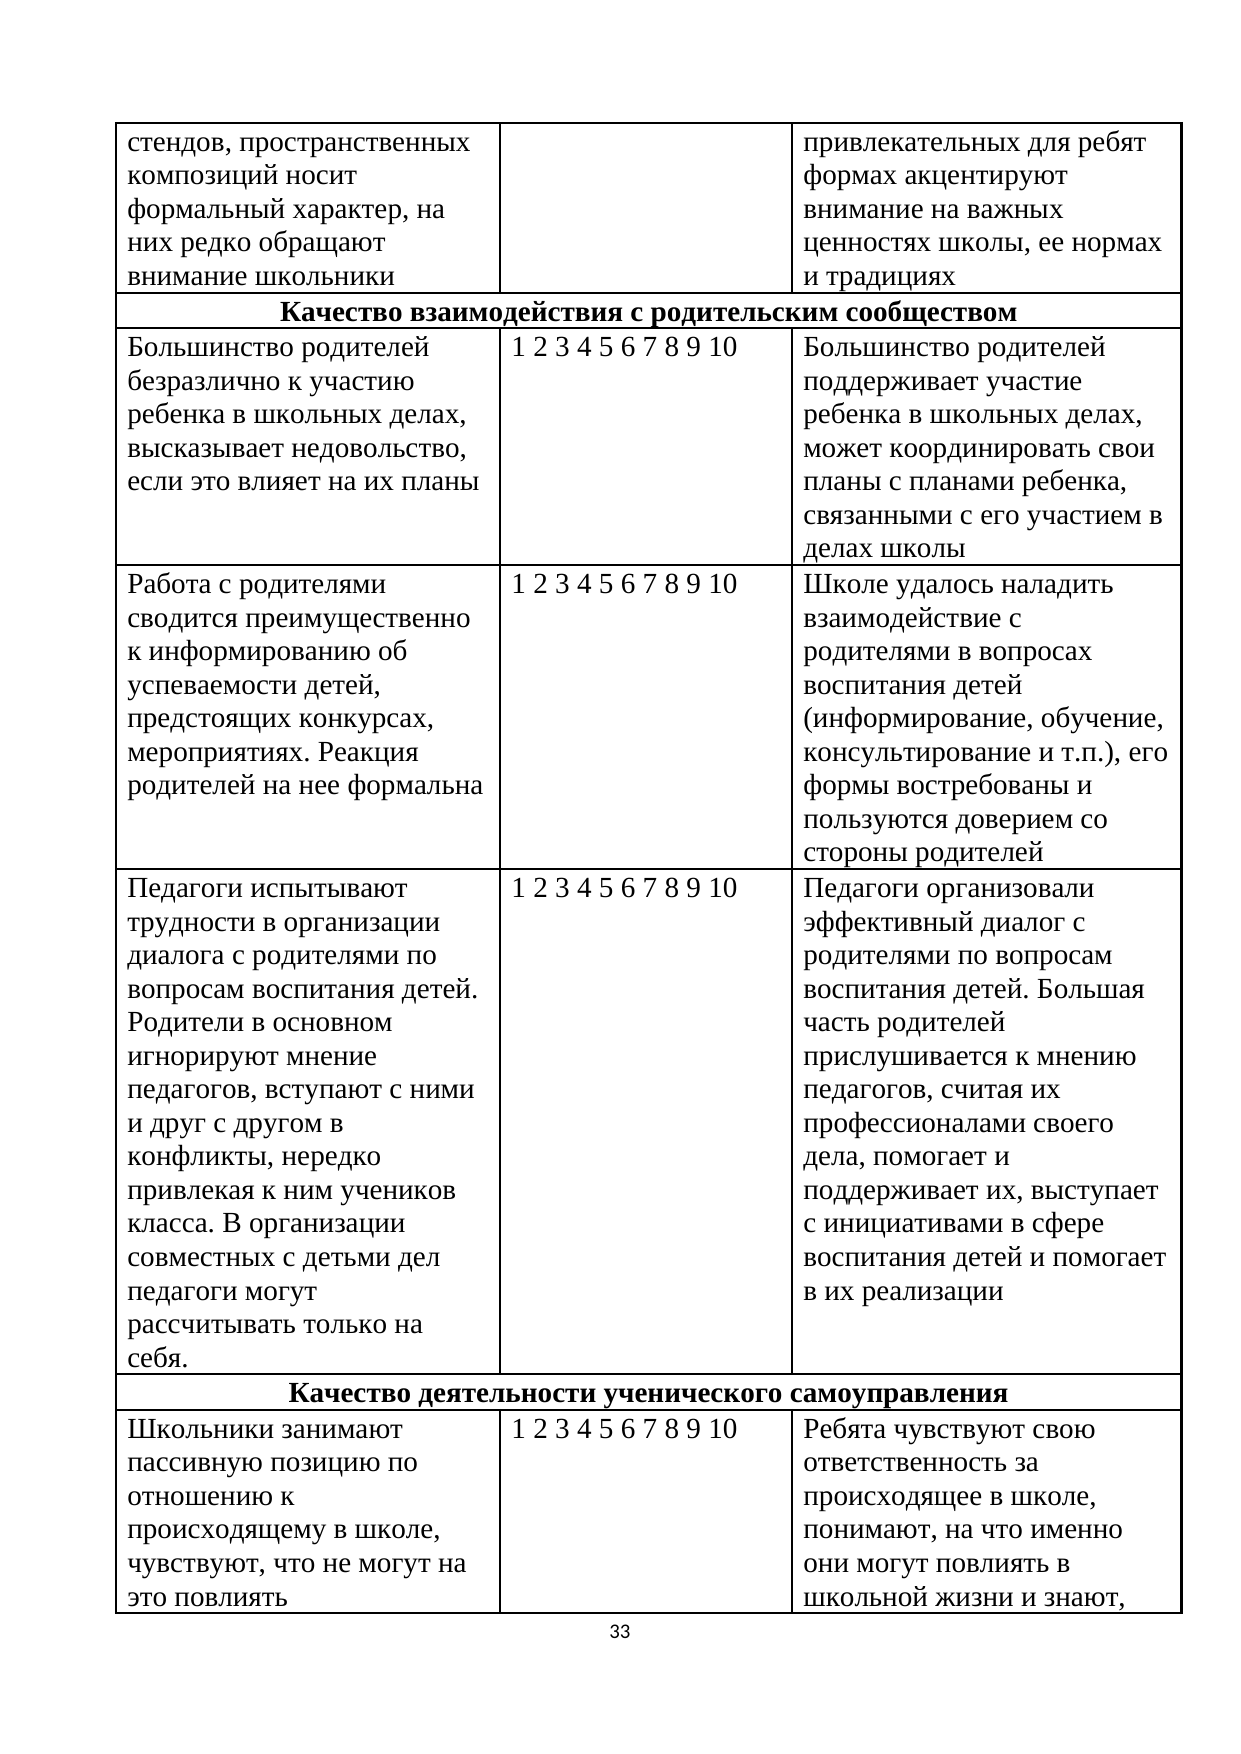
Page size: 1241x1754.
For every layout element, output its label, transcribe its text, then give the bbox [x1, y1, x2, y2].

table_cell Большинство родителей безразлично к участию ребенка в школьных делах, высказывает недовольство, если это влияет на их планы [117, 329, 499, 564]
table_cell Качество деятельности ученического самоуправления [117, 1375, 1180, 1409]
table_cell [793, 124, 1180, 292]
table_cell 1 2 3 4 5 6 7 8 9 10 [501, 329, 791, 564]
table_cell Большинство родителей поддерживает участие ребенка в школьных делах, может координировать свои планы с планами ребенка, связанными с его участием в делах школы [793, 329, 1180, 564]
table_cell Качество взаимодействия с родительским сообществом [117, 294, 1180, 327]
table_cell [117, 1411, 499, 1612]
table_cell Педагоги организовали эффективный диалог с родителями по вопросам воспитания детей. Большая часть родителей прислушивается к мнению педагогов, считая их профессионалами своего дела, помогает и поддерживает их, выступает с инициативами в сфере воспитания детей и помогает в их реализации [793, 870, 1180, 1373]
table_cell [501, 1411, 791, 1612]
table_cell Школе удалось наладить взаимодействие с родителями в вопросах воспитания детей (информирование, обучение, консультирование и т.п.), его формы востребованы и пользуются доверием со стороны родителей [793, 566, 1180, 868]
table_cell Педагоги испытывают трудности в организации диалога с родителями по вопросам воспитания детей. Родители в основном игнорируют мнение педагогов, вступают с ними и друг с другом в конфликты, нередко привлекая к ним учеников класса. В организации совместных с детьми дел педагоги могут рассчитывать только на себя. [117, 870, 499, 1373]
table_cell 1 2 3 4 5 6 7 8 9 10 [501, 870, 791, 1373]
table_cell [117, 124, 499, 292]
table_cell Работа с родителями сводится преимущественно к информированию об успеваемости детей, предстоящих конкурсах, мероприятиях. Реакция родителей на нее формальна [117, 566, 499, 868]
table_cell 1 2 3 4 5 6 7 8 9 10 [501, 566, 791, 868]
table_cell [501, 124, 791, 292]
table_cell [793, 1411, 1180, 1612]
